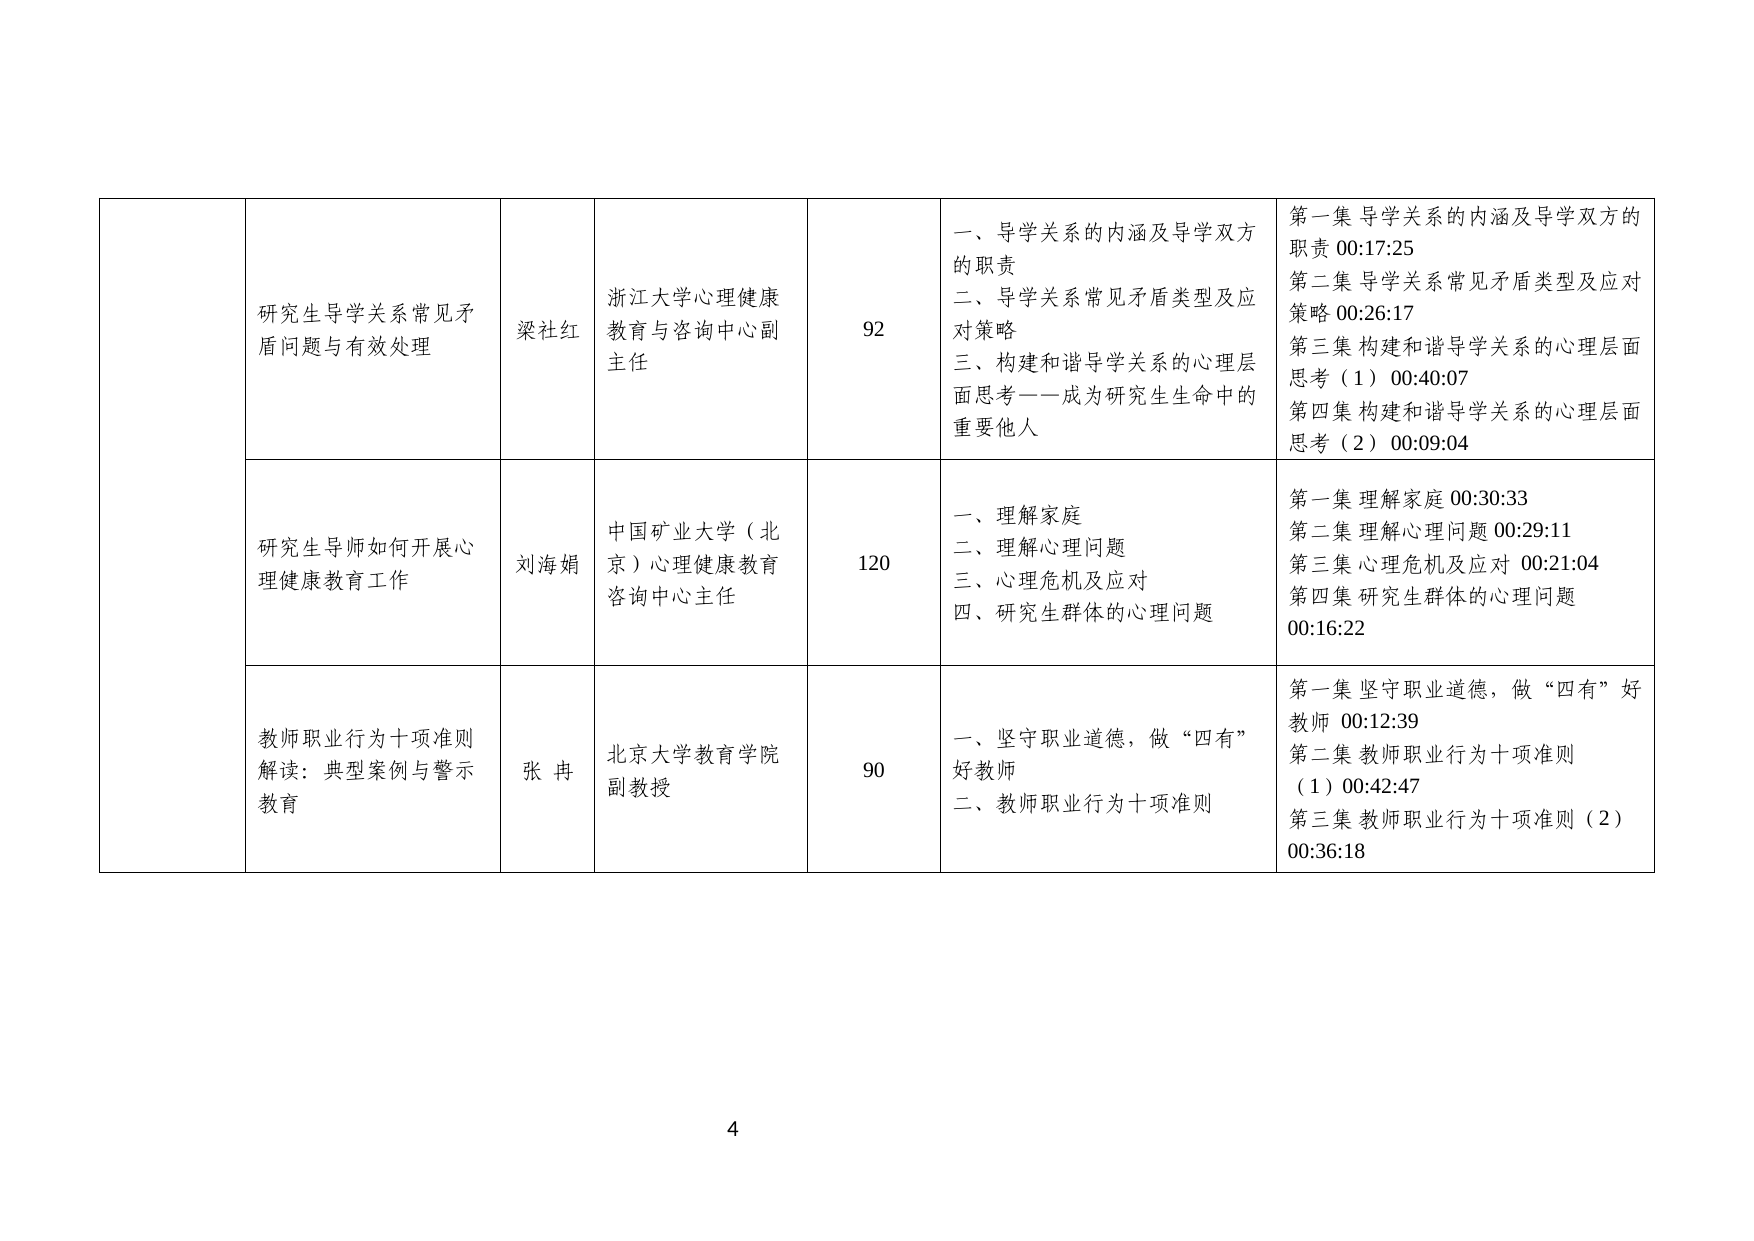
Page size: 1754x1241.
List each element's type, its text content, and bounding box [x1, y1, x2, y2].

table_cell 第一集 导学关系的内涵及导学双方的职责 00:17:25 第二集 导学关系常见矛盾类型及应对策略 00:26:17 第三集 构建和谐导学关系的心理层面思考（1） 00:40:07 第四集 构建和谐导学关系的心理层面思考（2） 00:09:04 [1277, 199, 1654, 459]
table_cell 张 冉 [501, 666, 594, 872]
table_cell 刘海娟 [501, 460, 594, 665]
table_cell 一、理解家庭 二、理解心理问题 三、心理危机及应对 四、研究生群体的心理问题 [941, 460, 1276, 665]
table_cell 研究生导师如何开展心理健康教育工作 [246, 460, 500, 665]
table_cell 研究生导学关系常见矛盾问题与有效处理 [246, 199, 500, 459]
table_cell 中国矿业大学（北京）心理健康教育咨询中心主任 [595, 460, 807, 665]
table_cell 梁社红 [501, 199, 594, 459]
table_cell 一、坚守职业道德，做“四有”好教师 二、教师职业行为十项准则 [941, 666, 1276, 872]
table_cell 教师职业行为十项准则解读：典型案例与警示教育 [246, 666, 500, 872]
table_cell 北京大学教育学院副教授 [595, 666, 807, 872]
table_cell 一、导学关系的内涵及导学双方的职责 二、导学关系常见矛盾类型及应对策略 三、构建和谐导学关系的心理层面思考——成为研究生生命中的重要他人 [941, 199, 1276, 459]
table_cell 第一集 坚守职业道德，做“四有”好教师 00:12:39 第二集 教师职业行为十项准则（1）00:42:47 第三集 教师职业行为十项准则（2） 00:36:18 [1277, 666, 1654, 872]
table_cell 第一集 理解家庭 00:30:33 第二集 理解心理问题 00:29:11 第三集 心理危机及应对 00:21:04 第四集 研究生群体的心理问题 00:16:22 [1277, 460, 1654, 665]
table_cell 120 [808, 460, 940, 665]
table_cell 浙江大学心理健康教育与咨询中心副主任 [595, 199, 807, 459]
table_cell 92 [808, 199, 940, 459]
table_cell 90 [808, 666, 940, 872]
